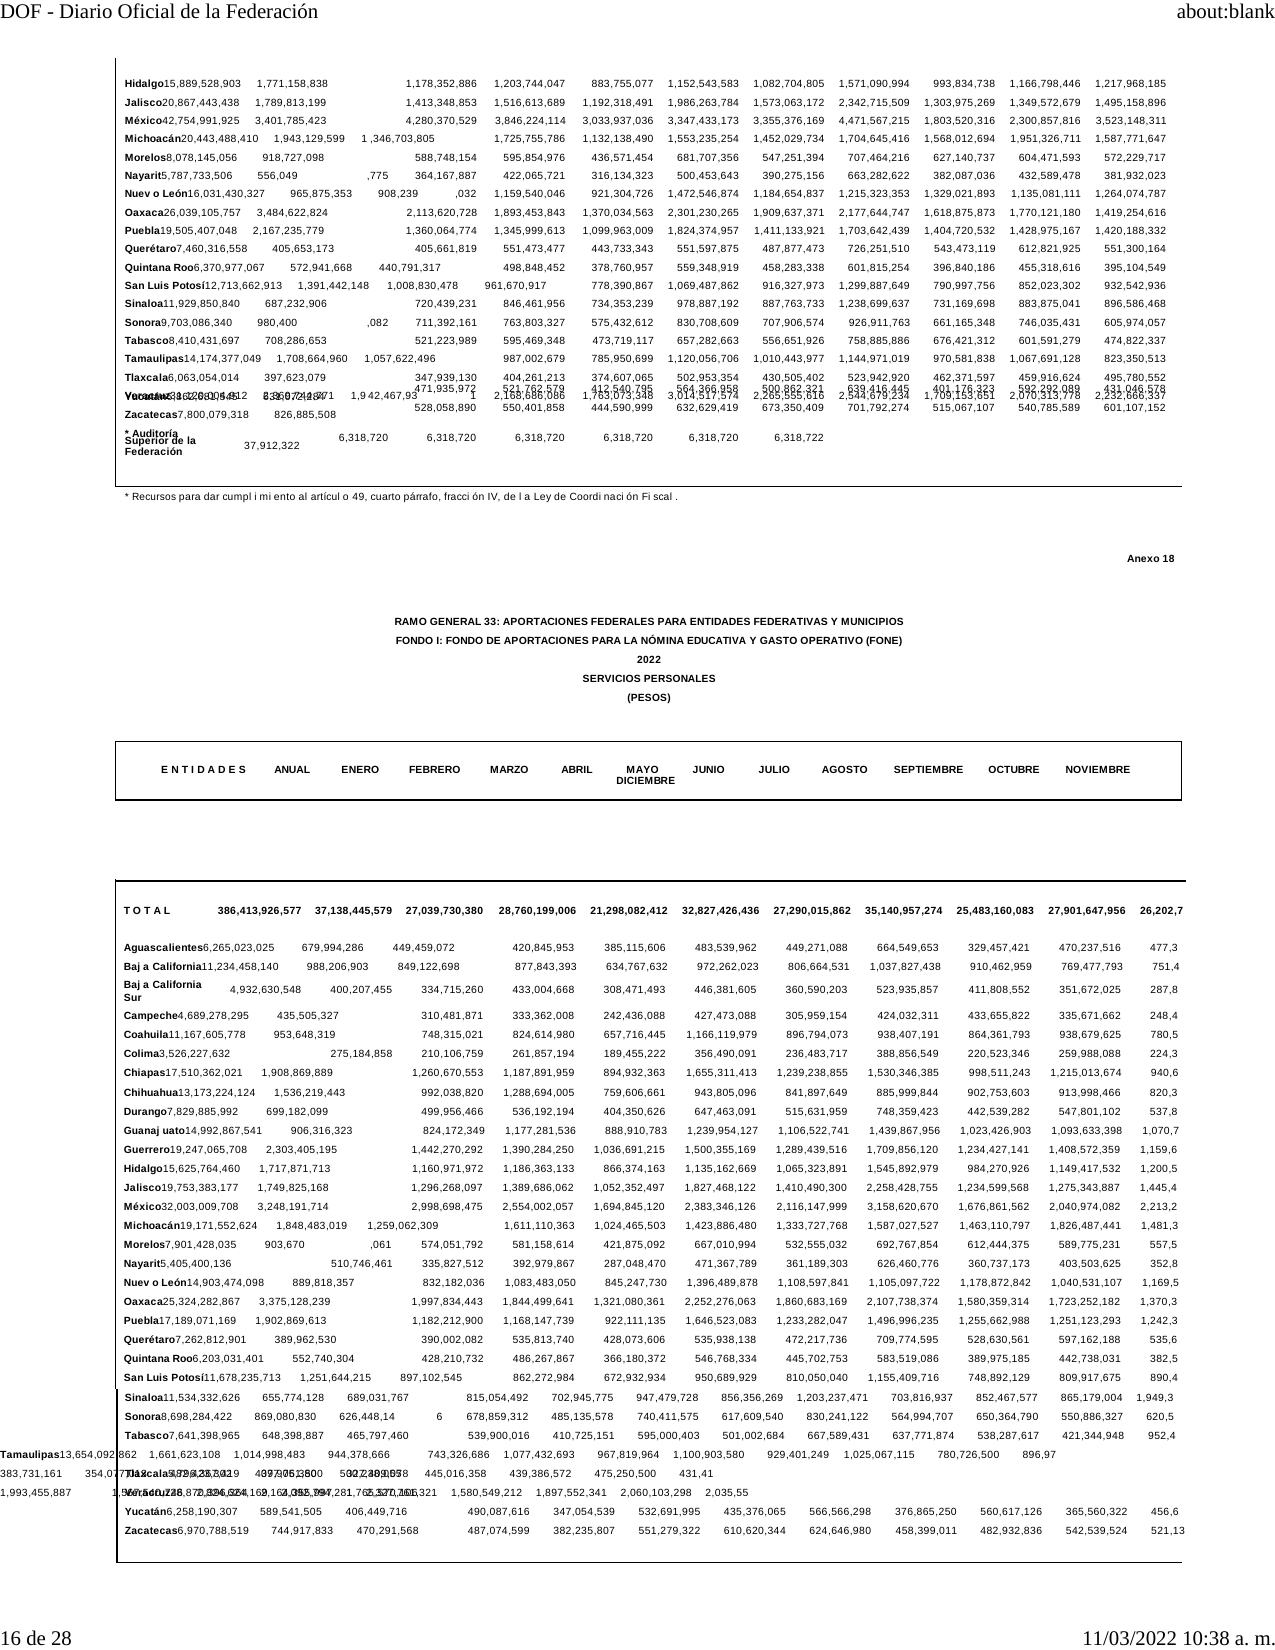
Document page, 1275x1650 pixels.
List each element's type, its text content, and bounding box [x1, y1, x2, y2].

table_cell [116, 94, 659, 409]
text E N T I D A D E S ANUAL ENERO FEBRERO MARZO ABRIL MAYO JUNIO JULIO AGOSTO SEPTIEMBRE OCTUBRE NOVIEMBRE DICIEMBRE [121, 765, 1170, 786]
text Michoacán19,171,552,624 1,848,483,019 1,259,062,309 1,611,110,363 1,024,465,503 1,423,886,480 1,333,727,768 1,587,027,527 1,463,110,797 1,826,487,441 1,481,3 [123, 1219, 1275, 1232]
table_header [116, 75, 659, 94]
text Sur 4,932,630,548 400,207,455 334,715,260 433,004,668 308,471,493 446,381,605 360,590,203 523,935,857 411,808,552 351,672,025 287,8 [123, 988, 1275, 1003]
text RAMO GENERAL 33: APORTACIONES FEDERALES PARA ENTIDADES FEDERATIVAS Y MUNICIPIOS FONDO I: FONDO DE APORTACIONES PARA LA NÓMINA EDUCATIVA Y GASTO OPERATIVO (FONE) 2022 [388, 615, 909, 665]
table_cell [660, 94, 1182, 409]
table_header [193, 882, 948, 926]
text SERVICIOS PERSONALES (PESOS) [582, 672, 716, 703]
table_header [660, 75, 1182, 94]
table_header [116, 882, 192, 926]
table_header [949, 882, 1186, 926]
